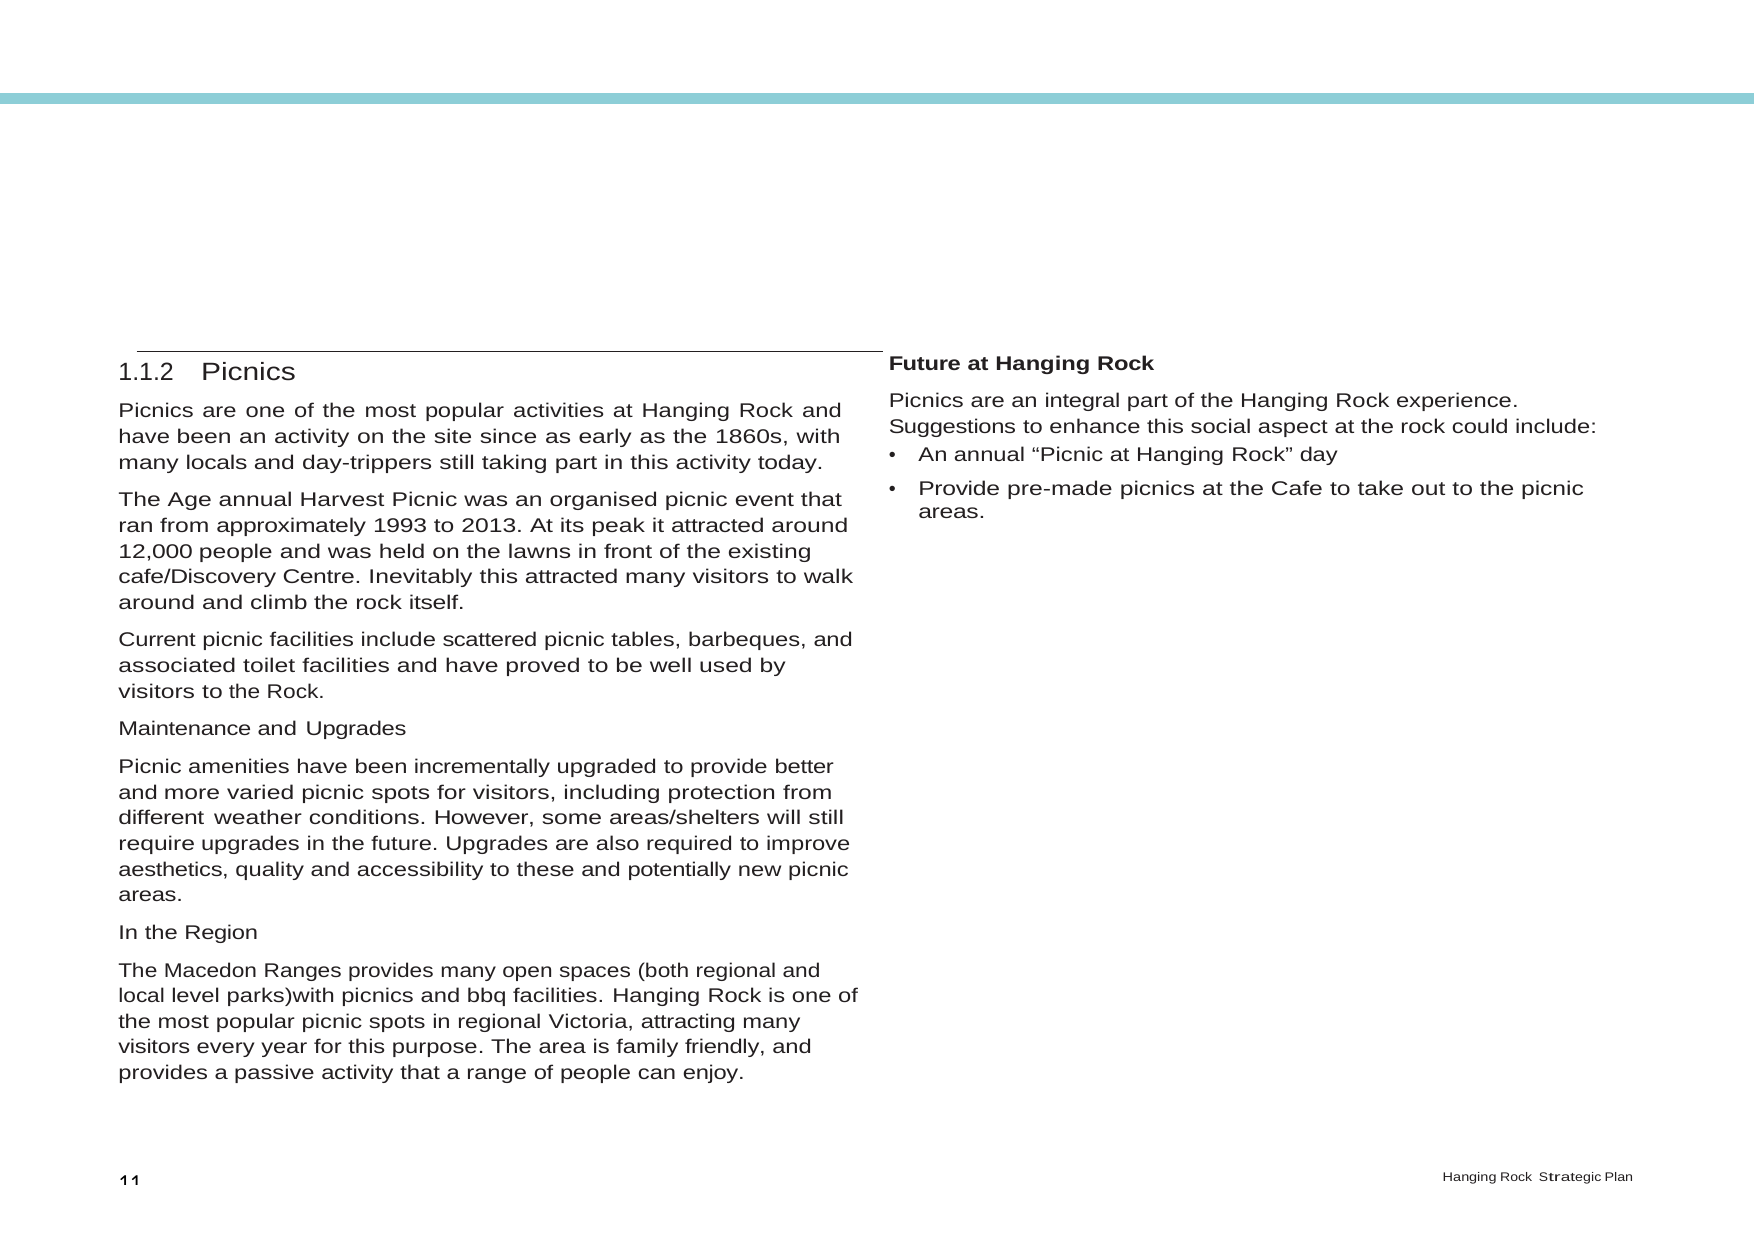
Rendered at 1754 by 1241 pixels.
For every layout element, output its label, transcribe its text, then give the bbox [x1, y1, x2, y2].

text Current picnic facilities include scattered picnic tables, barbeques, and associated toilet facilities and have proved to be well used by visitors to the Rock. [118, 628, 861, 702]
text Maintenance and Upgrades [118, 717, 861, 740]
text Picnics are an integral part of the Hanging Rock experience. Suggestions to enhance this social aspect at the rock could include: [888, 389, 1640, 437]
list Provide pre-made picnics at the Cafe to take out to the picnic areas. [888, 477, 1640, 522]
text Picnics are one of the most popular activities at Hanging Rock and have been an activity on the site since as early as the 1860s, with many locals and day-trippers still taking part in this activity today. [118, 399, 841, 473]
subtitle Future at Hanging Rock [888, 357, 1640, 374]
text The Age annual Harvest Picnic was an organised picnic event that ran from approximately 1993 to 2013. At its peak it attracted around 12,000 people and was held on the lawns in front of the existing cafe/Discovery Centre. Inevitably this attracted many visitors to walk around and climb the rock itself. [118, 488, 861, 613]
subtitle Picnics [118, 357, 861, 385]
text In the Region [118, 921, 861, 943]
text The Macedon Ranges provides many open spaces (both regional and local level parks)with picnics and bbq facilities. Hanging Rock is one of the most popular picnic spots in regional Victoria, attracting many visitors every year for this purpose. The area is family friendly, and provides a passive activity that a range of people can enjoy. [118, 958, 861, 1084]
text Picnic amenities have been incrementally upgraded to provide better and more varied picnic spots for visitors, including protection from different weather conditions. However, some areas/shelters will still require upgrades in the future. Upgrades are also required to improve aesthetics, quality and accessibility to these and potentially new picnic areas. [118, 755, 861, 906]
list An annual “Picnic at Hanging Rock” day [888, 443, 1640, 466]
